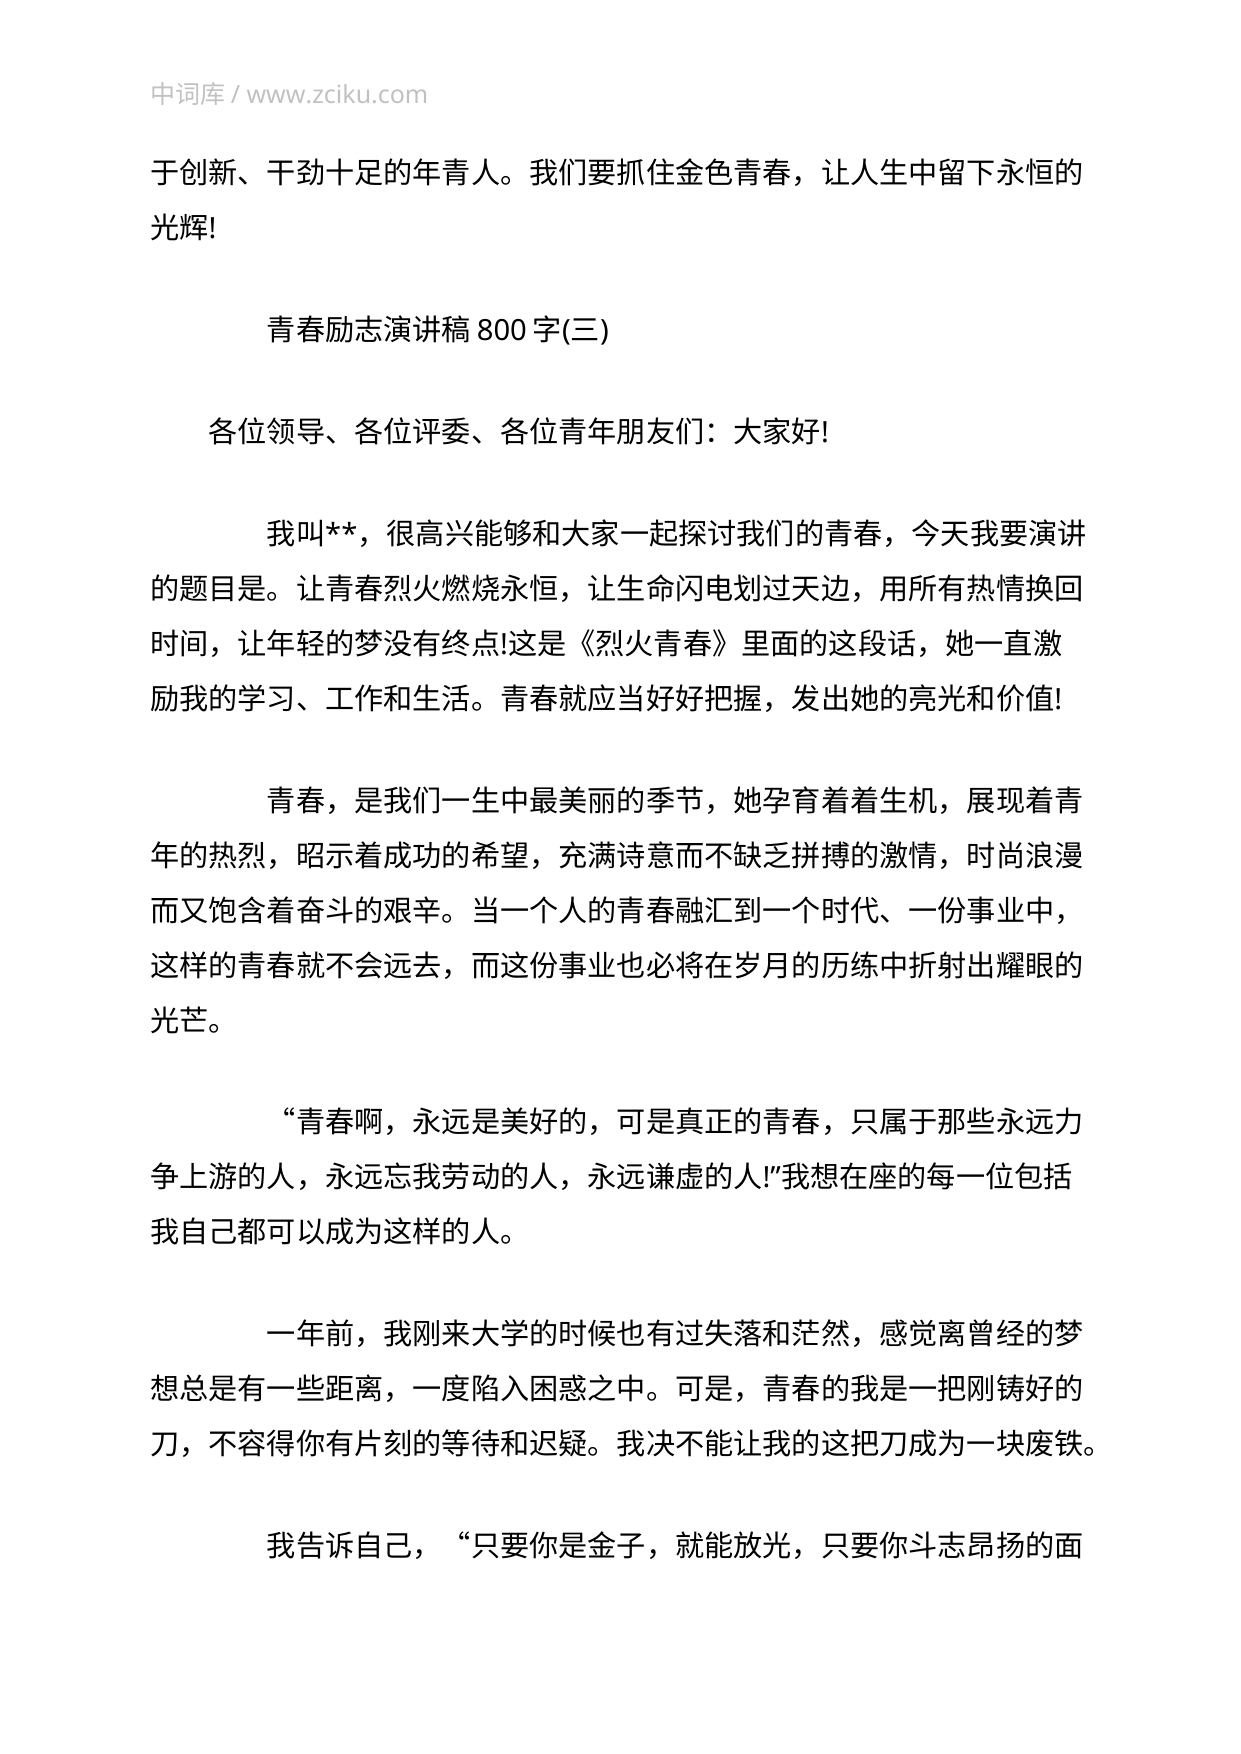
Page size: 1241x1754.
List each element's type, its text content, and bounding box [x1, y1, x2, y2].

text 青春，是我们一生中最美丽的季节，她孕育着着生机，展现着青年的热烈，昭示着成功的希望，充满诗意而不缺乏拼搏的激情，时尚浪漫而又饱含着奋斗的艰辛。当一个人的青春融汇到一个时代、一份事业中，这样的青春就不会远去，而这份事业也必将在岁月的历练中折射出耀眼的光芒。 [150, 778, 1090, 1039]
text 我叫**，很高兴能够和大家一起探讨我们的青春，今天我要演讲的题目是。让青春烈火燃烧永恒，让生命闪电划过天边，用所有热情换回时间，让年轻的梦没有终点!这是《烈火青春》里面的这段话，她一直激励我的学习、工作和生活。青春就应当好好把握，发出她的亮光和价值! [150, 511, 1090, 718]
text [150, 1522, 1090, 1564]
text 各位领导、各位评委、各位青年朋友们：大家好! [150, 409, 1090, 451]
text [150, 150, 1090, 247]
text 青春励志演讲稿800字(三) [150, 307, 1090, 349]
text “青春啊，永远是美好的，可是真正的青春，只属于那些永远力争上游的人，永远忘我劳动的人，永远谦虚的人!”我想在座的每一位包括我自己都可以成为这样的人。 [150, 1099, 1090, 1251]
text 一年前，我刚来大学的时候也有过失落和茫然，感觉离曾经的梦想总是有一些距离，一度陷入困惑之中。可是，青春的我是一把刚铸好的刀，不容得你有片刻的等待和迟疑。我决不能让我的这把刀成为一块废铁。 [150, 1311, 1090, 1463]
